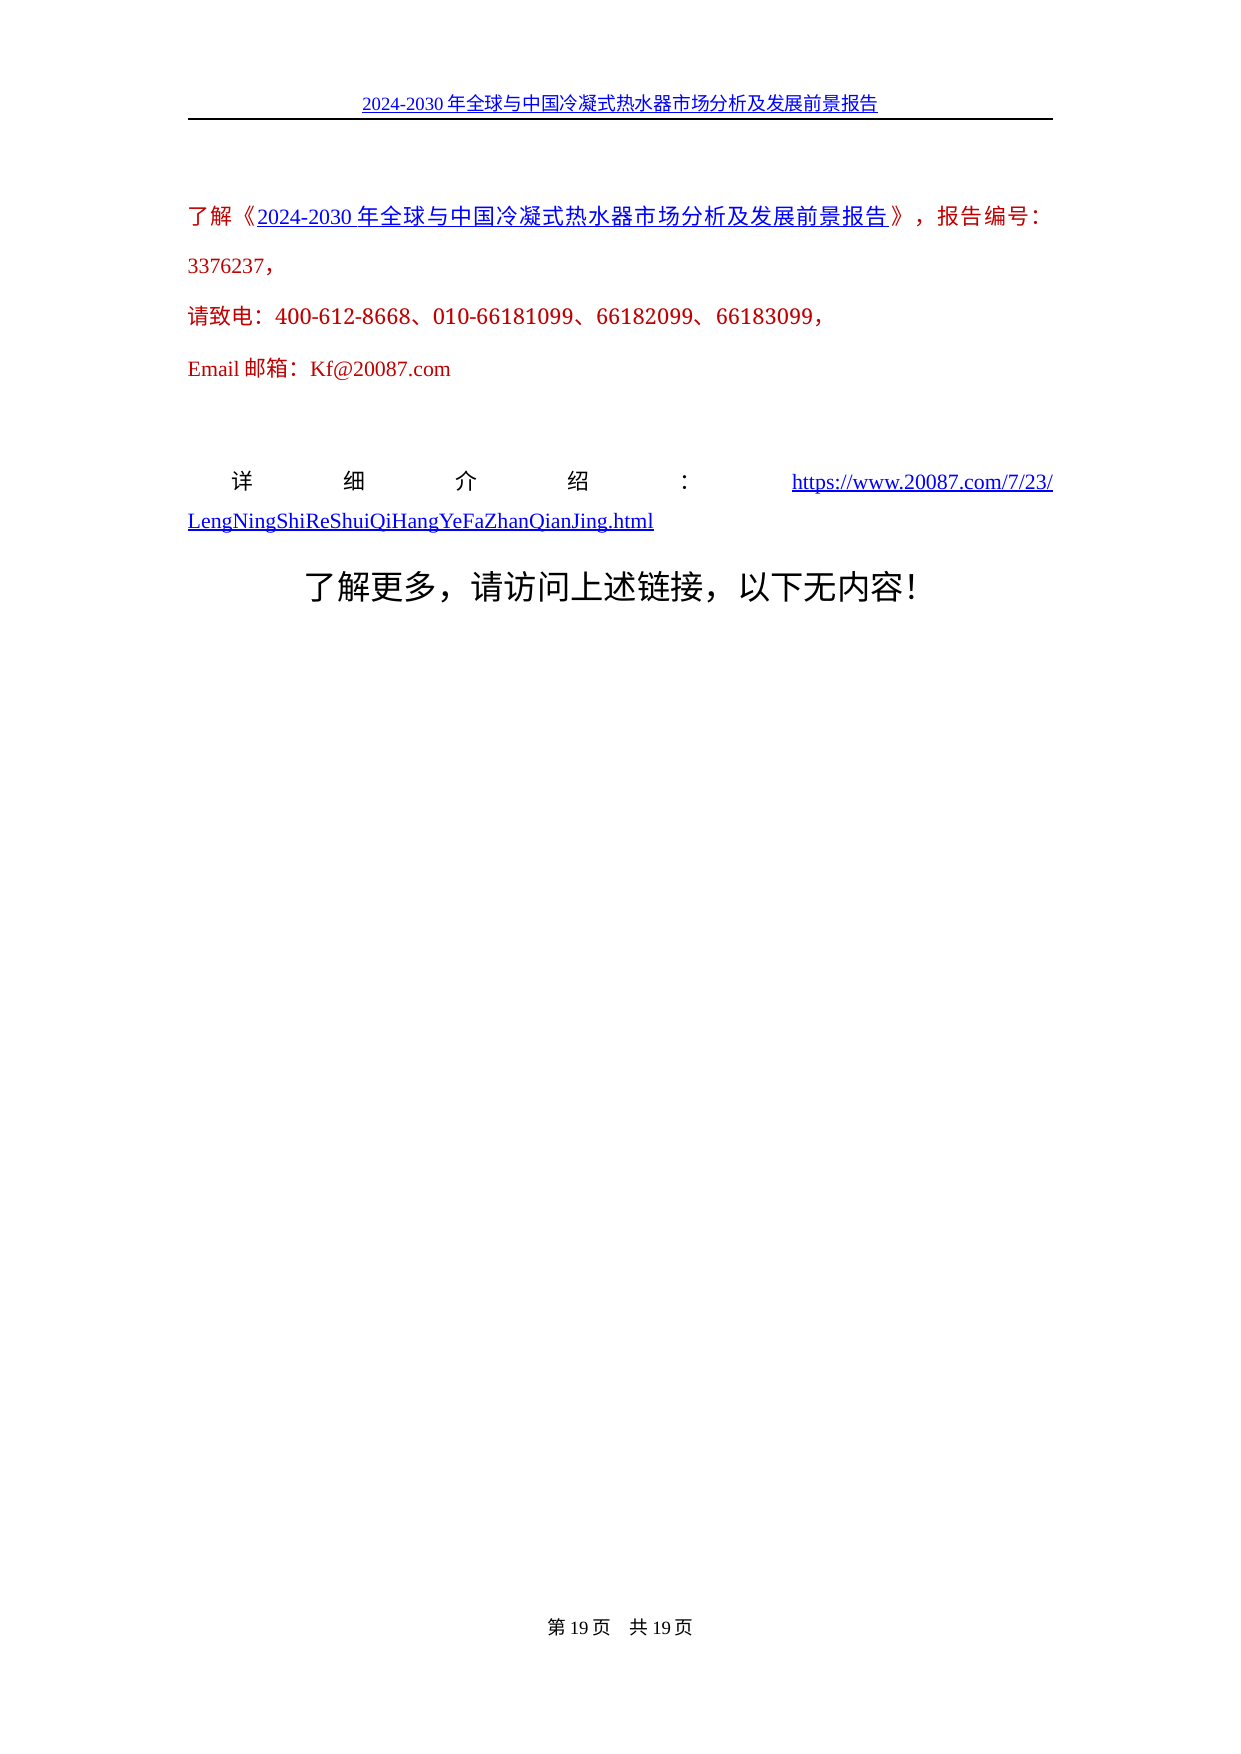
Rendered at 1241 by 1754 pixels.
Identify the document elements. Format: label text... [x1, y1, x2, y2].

text 了解《2024-2030年全球与中国冷凝式热水器市场分析及发展前景报告》，报告编号：3376237， [187, 198, 1053, 280]
title 了解更多，请访问上述链接，以下无内容！ [187, 552, 1053, 617]
text 请致电：400-612-8668、010-66181099、66182099、66183099， [187, 299, 1053, 331]
text Email邮箱：Kf@20087.com [187, 350, 1053, 383]
text 详细介绍：https://www.20087.com/7/23/LengNingShiReShuiQiHangYeFaZhanQianJing.html [187, 463, 1053, 536]
